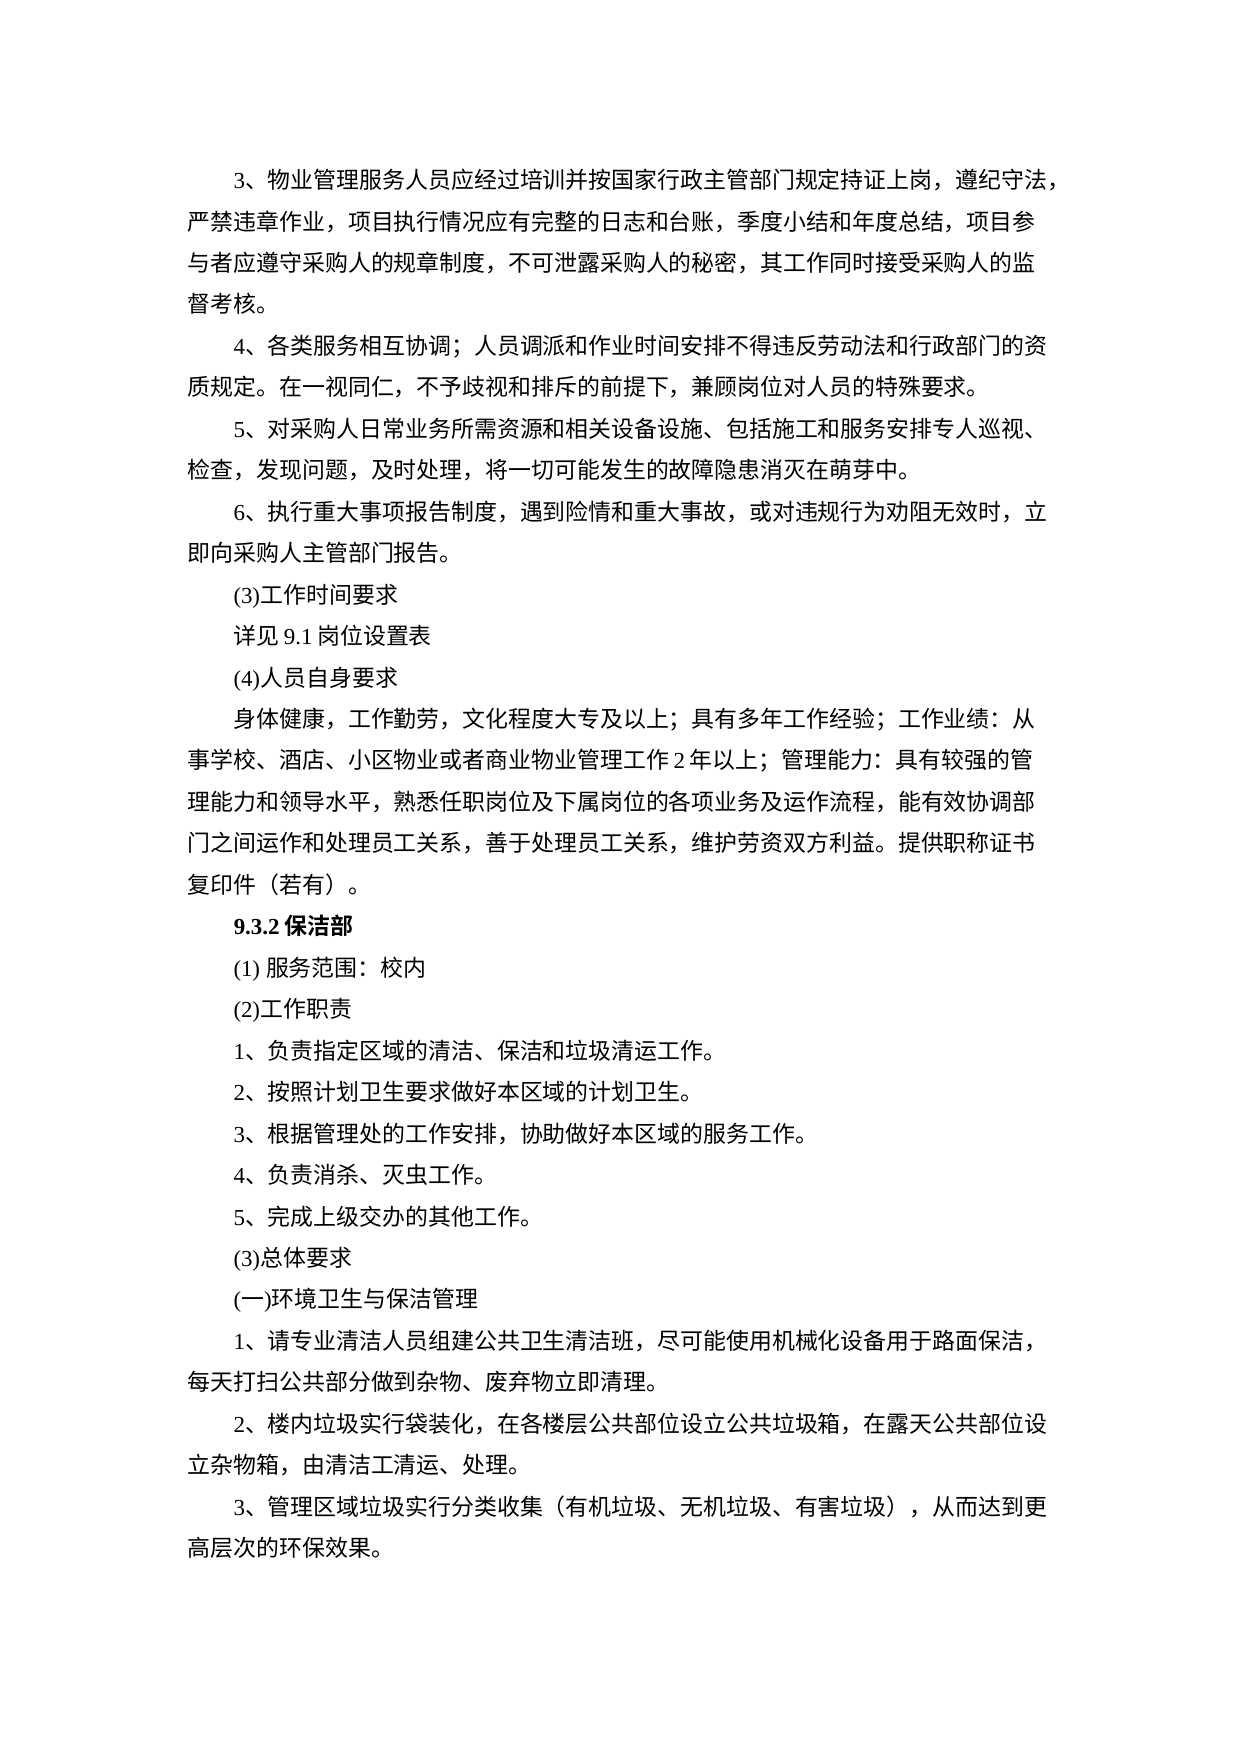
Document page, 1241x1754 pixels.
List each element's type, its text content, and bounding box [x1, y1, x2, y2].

text (4)人员自身要求 [187, 659, 1053, 693]
text 6、执行重大事项报告制度，遇到险情和重大事故，或对违规行为劝阻无效时，立即向采购人主管部门报告。 [187, 494, 1053, 568]
text 2、楼内垃圾实行袋装化，在各楼层公共部位设立公共垃圾箱，在露天公共部位设立杂物箱，由清洁工清运、处理。 [187, 1406, 1053, 1480]
text (1) 服务范围：校内 [187, 950, 1053, 983]
text (3)总体要求 [187, 1240, 1053, 1273]
text 3、管理区域垃圾实行分类收集（有机垃圾、无机垃圾、有害垃圾），从而达到更高层次的环保效果。 [187, 1489, 1053, 1563]
text 5、完成上级交办的其他工作。 [187, 1198, 1053, 1232]
text 1、请专业清洁人员组建公共卫生清洁班，尽可能使用机械化设备用于路面保洁，每天打扫公共部分做到杂物、废弃物立即清理。 [187, 1323, 1053, 1397]
text 4、负责消杀、灭虫工作。 [187, 1157, 1053, 1190]
text 9.3.2保洁部 [187, 908, 1053, 941]
text 2、按照计划卫生要求做好本区域的计划卫生。 [187, 1074, 1053, 1107]
text 3、根据管理处的工作安排，协助做好本区域的服务工作。 [187, 1116, 1053, 1149]
text (3)工作时间要求 [187, 577, 1053, 610]
text 1、负责指定区域的清洁、保洁和垃圾清运工作。 [187, 1033, 1053, 1066]
text (2)工作职责 [187, 991, 1053, 1024]
text (一)环境卫生与保洁管理 [187, 1281, 1053, 1314]
text 身体健康，工作勤劳，文化程度大专及以上；具有多年工作经验；工作业绩：从事学校、酒店、小区物业或者商业物业管理工作2年以上；管理能力：具有较强的管理能力和领导水平，熟悉任职岗位及下属岗位的各项业务及运作流程，能有效协调部门之间运作和处理员工关系，善于处理员工关系，维护劳资双方利益。提供职称证书复印件（若有）。 [187, 701, 1053, 900]
text 3、物业管理服务人员应经过培训并按国家行政主管部门规定持证上岗，遵纪守法，严禁违章作业，项目执行情况应有完整的日志和台账，季度小结和年度总结，项目参与者应遵守采购人的规章制度，不可泄露采购人的秘密，其工作同时接受采购人的监督考核。 [187, 162, 1053, 319]
text 5、对采购人日常业务所需资源和相关设备设施、包括施工和服务安排专人巡视、检查，发现问题，及时处理，将一切可能发生的故障隐患消灭在萌芽中。 [187, 411, 1053, 485]
text 详见9.1岗位设置表 [187, 618, 1053, 651]
text 4、各类服务相互协调；人员调派和作业时间安排不得违反劳动法和行政部门的资质规定。在一视同仁，不予歧视和排斥的前提下，兼顾岗位对人员的特殊要求。 [187, 328, 1053, 402]
